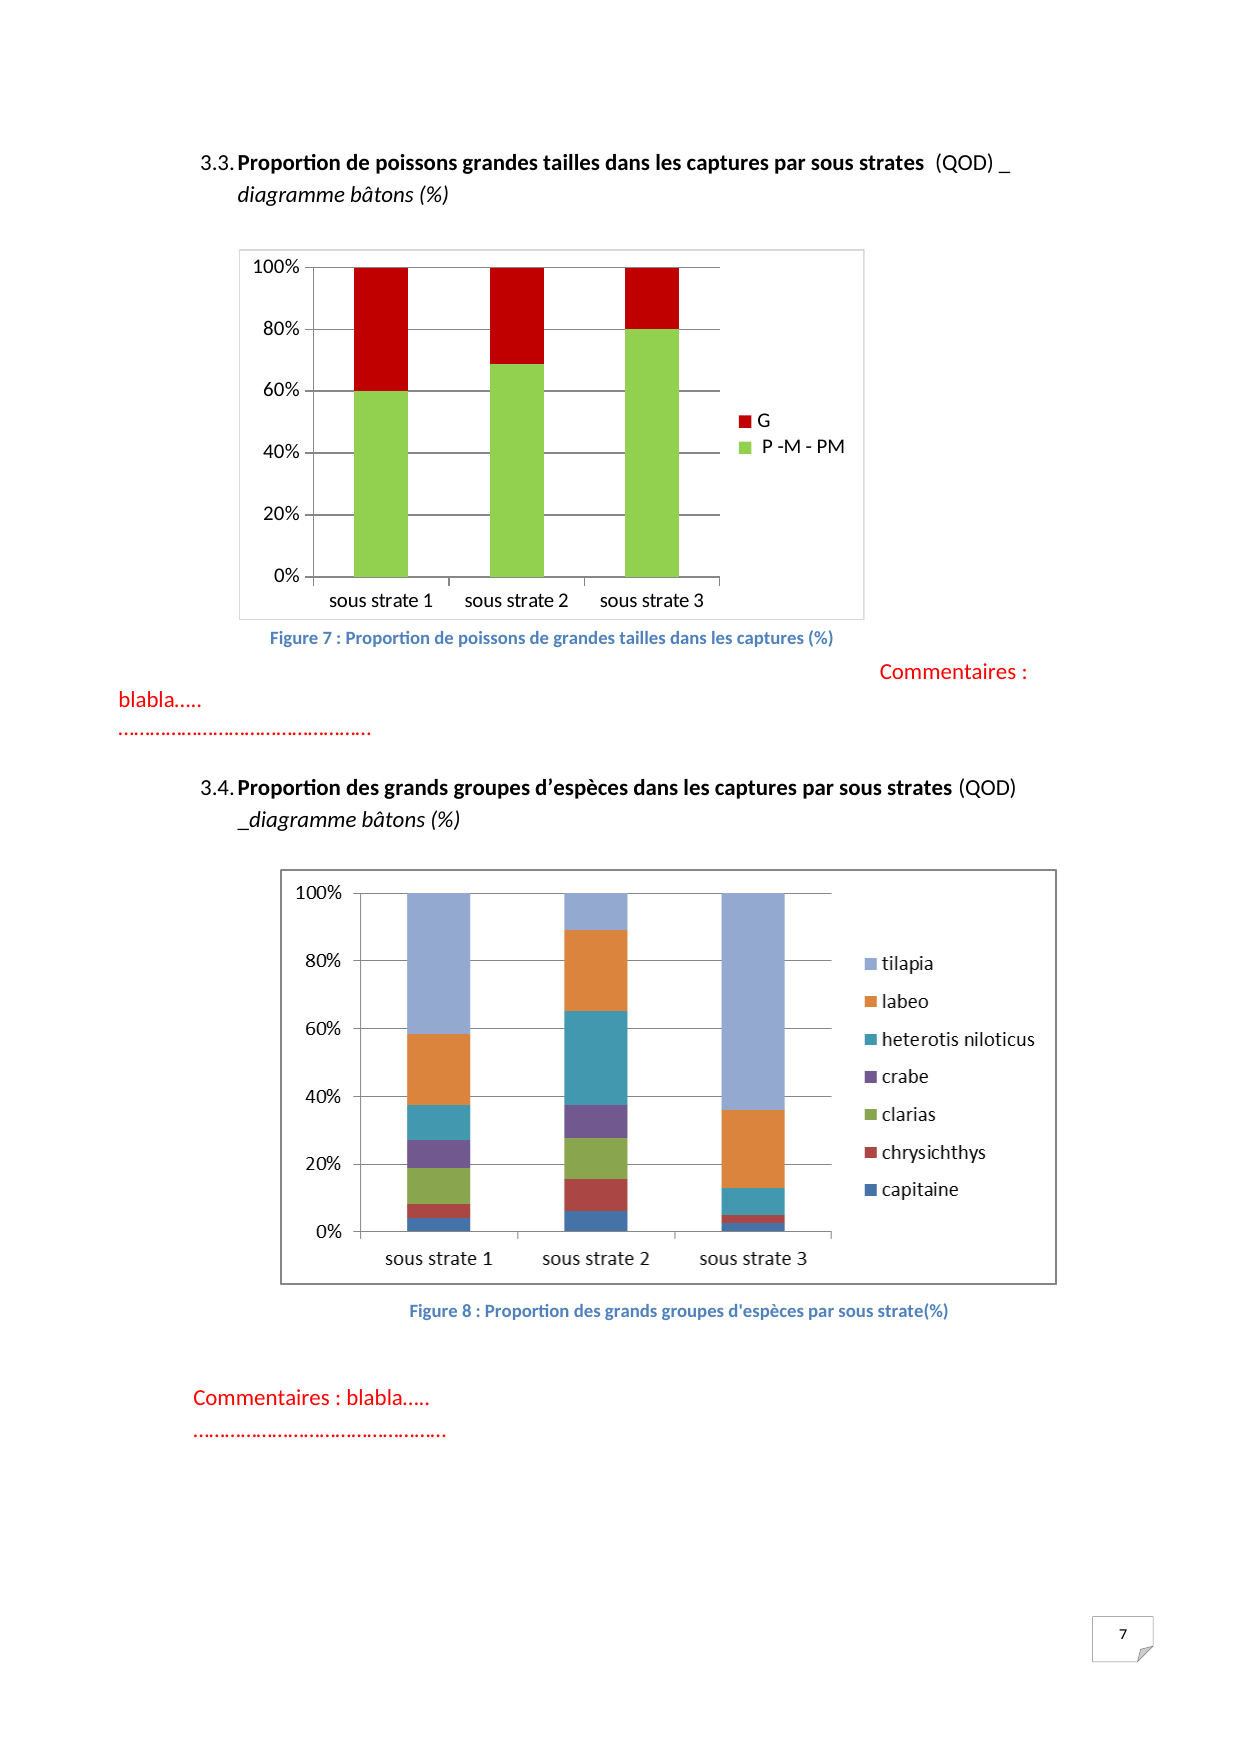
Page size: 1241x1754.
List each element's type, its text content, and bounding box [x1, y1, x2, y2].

text ………………………………………… [118, 713, 1093, 741]
list Proportion de poissons grandes tailles dans les captures par sous strates (QOD) _ diagramme bâtons (%) [200, 148, 1093, 208]
picture [280, 869, 1057, 1285]
text Commentaires : blabla….. [118, 657, 1093, 713]
list Commentaires : blabla….. [193, 1326, 1093, 1411]
list ………………………………………… [193, 1416, 1093, 1444]
list Proportion des grands groupes d’espèces dans les captures par sous strates (QOD) _diagramme bâtons (%) [200, 773, 1093, 833]
